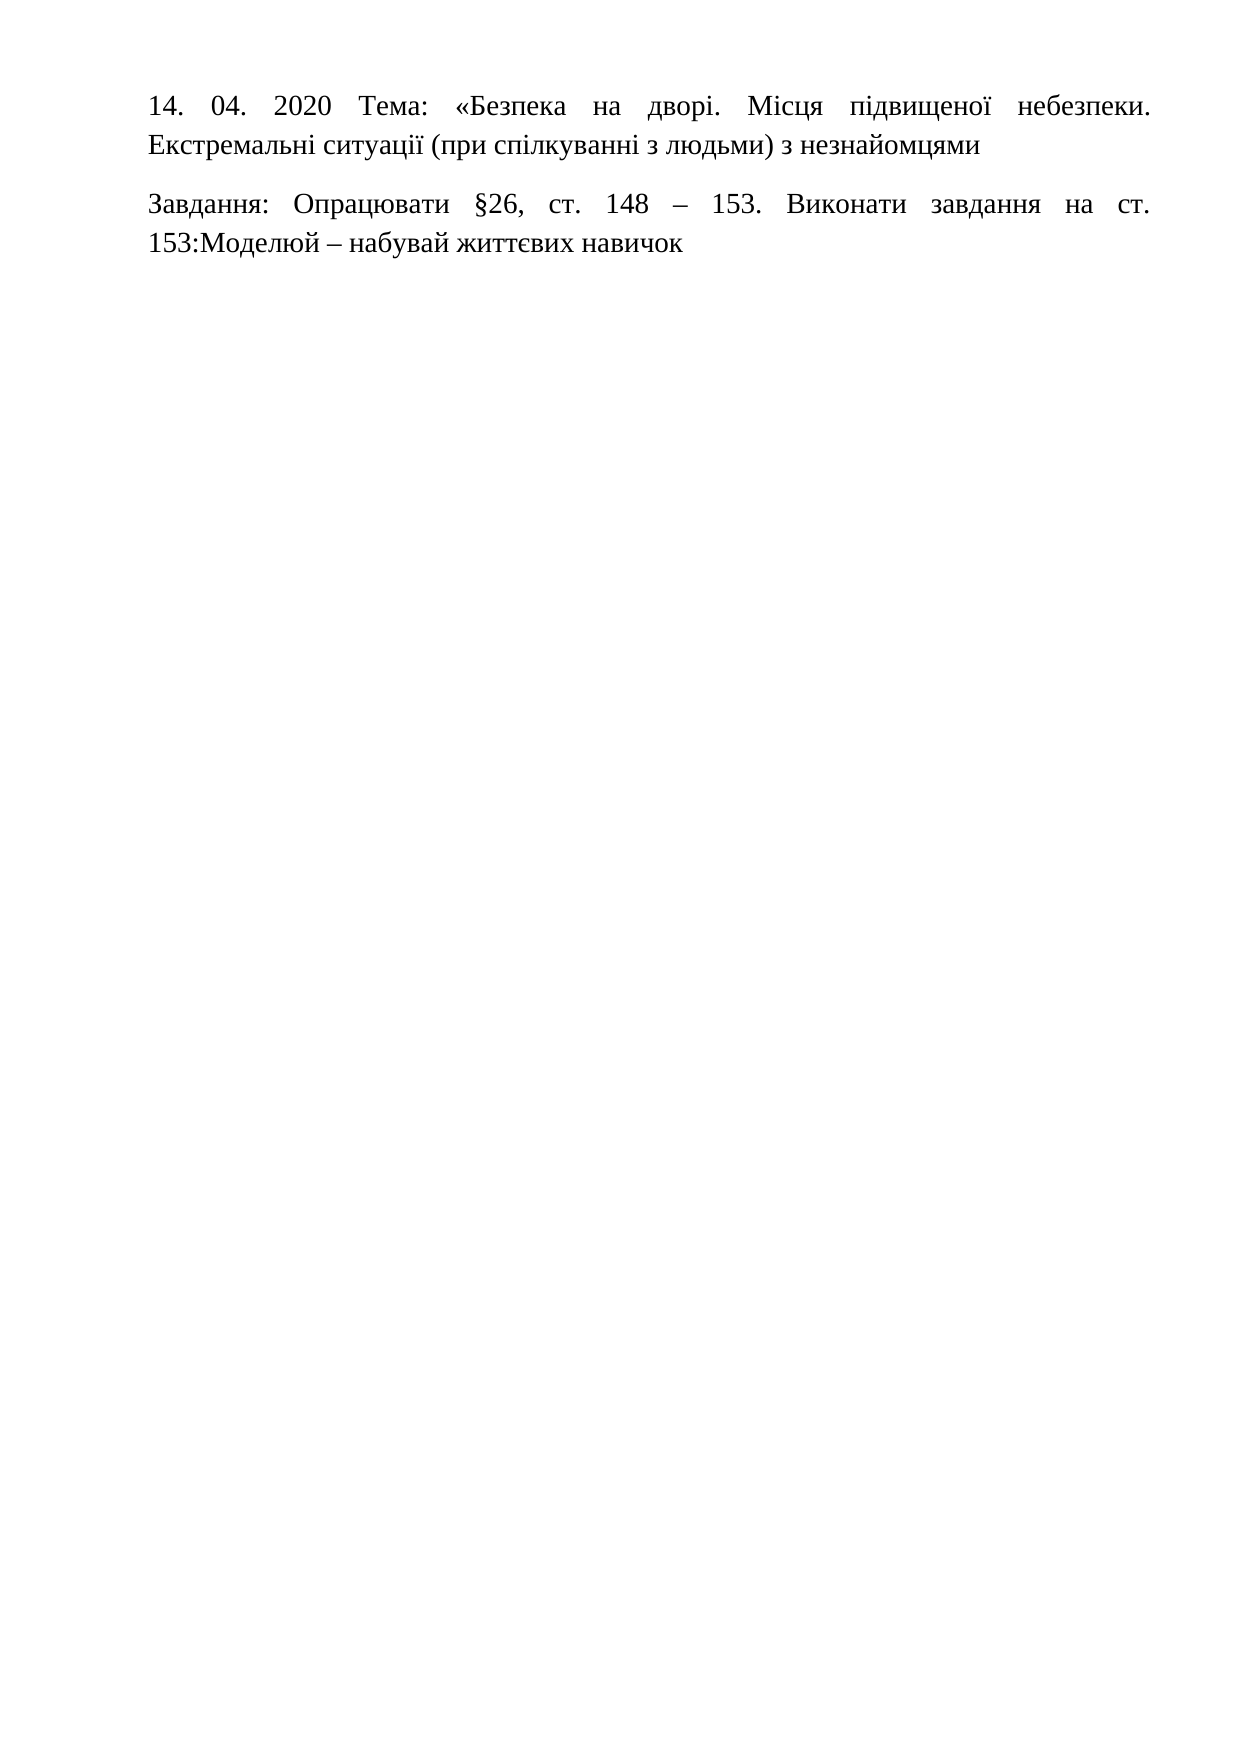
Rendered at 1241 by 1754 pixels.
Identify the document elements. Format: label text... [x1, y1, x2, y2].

text Завдання: Опрацювати §26, ст. 148 – 153. Виконати завдання на ст. 153:Моделюй – набувай життєвих навичок [148, 186, 1152, 258]
text 14. 04. 2020 Тема: «Безпека на дворі. Місця підвищеної небезпеки. Екстремальні ситуації (при спілкуванні з людьми) з незнайомцями [148, 88, 1152, 161]
